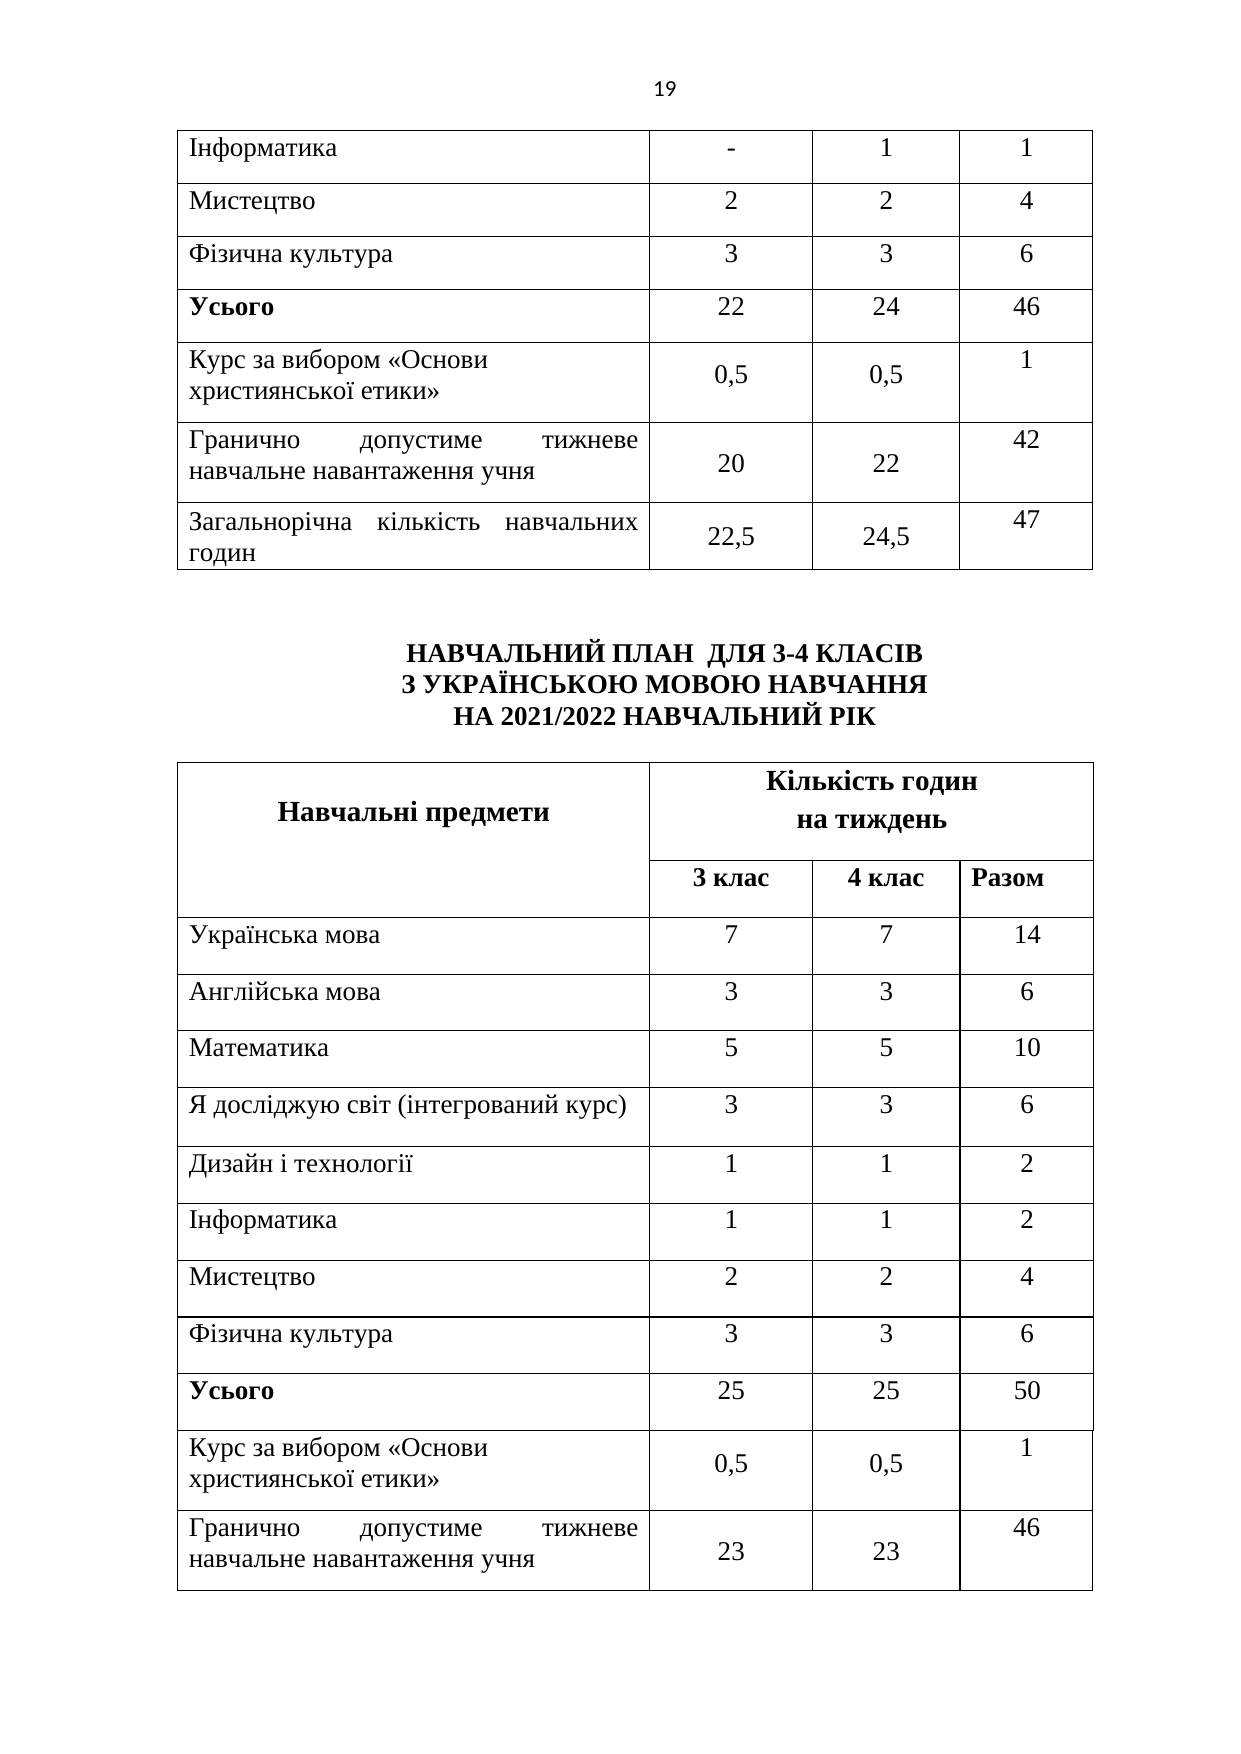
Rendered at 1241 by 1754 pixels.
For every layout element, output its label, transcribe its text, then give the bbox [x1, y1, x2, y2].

table_cell Фізична культура [178, 1318, 649, 1373]
table_cell 23 [813, 1511, 959, 1590]
table_cell 2 [813, 184, 959, 236]
table_cell 42 [960, 423, 1092, 502]
table_cell 22,5 [650, 503, 812, 569]
table_cell Усього [178, 1374, 649, 1430]
table_cell 4 [960, 184, 1092, 236]
text НАВЧАЛЬНИЙ ПЛАН ДЛЯ 3-4 КЛАСІВ [177, 637, 1152, 668]
table_cell Гранично допустиме тижневе навчальне навантаження учня [178, 423, 649, 502]
table_cell Разом [961, 861, 1093, 917]
table_cell 0,5 [813, 1431, 959, 1510]
table_cell Курс за вибором «Основи християнської етики» [178, 1431, 649, 1510]
table_cell 25 [650, 1374, 812, 1430]
table_cell 1 [813, 1204, 959, 1259]
table_cell 4 [961, 1261, 1093, 1316]
table_cell Усього [178, 290, 649, 342]
table_cell - [650, 131, 812, 183]
table_cell 2 [650, 1261, 812, 1316]
table_cell Математика [178, 1031, 649, 1087]
table_cell 6 [960, 237, 1092, 289]
table_cell 46 [960, 290, 1092, 342]
text НА 2021/2022 НАВЧАЛЬНИЙ РІК [177, 700, 1152, 731]
table_cell 25 [813, 1374, 959, 1430]
table_cell Українська мова [178, 918, 649, 973]
table_cell 6 [961, 1088, 1093, 1146]
table_cell Курс за вибором «Основи християнської етики» [178, 343, 649, 422]
table_cell 1 [813, 131, 959, 183]
table_cell 5 [813, 1031, 959, 1087]
table_cell 22 [650, 290, 812, 342]
table_cell 3 клас [650, 861, 812, 917]
table_cell 1 [813, 1147, 959, 1203]
table_cell 3 [813, 975, 959, 1030]
table_cell Англійська мова [178, 975, 649, 1030]
table_header Кількість годин на тиждень [650, 763, 1093, 860]
table_cell Загальнорічна кількість навчальних годин [178, 503, 649, 569]
table_cell 7 [650, 918, 812, 973]
table_cell Мистецтво [178, 1261, 649, 1316]
table_cell 5 [650, 1031, 812, 1087]
table_cell 3 [650, 237, 812, 289]
table_cell 10 [961, 1031, 1093, 1087]
table_cell 1 [961, 1431, 1092, 1510]
table_cell 47 [960, 503, 1092, 569]
table_cell 2 [961, 1147, 1093, 1203]
table_cell 46 [961, 1511, 1092, 1590]
table_cell 20 [650, 423, 812, 502]
table_cell 24 [813, 290, 959, 342]
table_cell 2 [961, 1204, 1093, 1259]
table_cell 1 [960, 343, 1092, 422]
table_cell 2 [813, 1261, 959, 1316]
table_cell 3 [650, 1088, 812, 1146]
table_cell 0,5 [650, 343, 812, 422]
table_cell 3 [813, 237, 959, 289]
table_cell 24,5 [813, 503, 959, 569]
table_cell 3 [813, 1318, 959, 1373]
table_header Навчальні предмети [178, 763, 649, 917]
table_cell 22 [813, 423, 959, 502]
table_cell 1 [650, 1204, 812, 1259]
table_cell 1 [650, 1147, 812, 1203]
table_cell 0,5 [650, 1431, 812, 1510]
table_cell 6 [961, 1318, 1093, 1373]
table_cell 3 [650, 1318, 812, 1373]
table_cell Гранично допустиме тижневе навчальне навантаження учня [178, 1511, 649, 1590]
table_cell 7 [813, 918, 959, 973]
table_cell Дизайн і технології [178, 1147, 649, 1203]
table_cell 3 [813, 1088, 959, 1146]
table_cell 14 [961, 918, 1093, 973]
table_cell Фізична культура [178, 237, 649, 289]
table_cell 6 [961, 975, 1093, 1030]
text З УКРАЇНСЬКОЮ МОВОЮ НАВЧАННЯ [177, 668, 1152, 700]
table_cell 2 [650, 184, 812, 236]
table_cell Інформатика [178, 1204, 649, 1259]
table_cell 1 [960, 131, 1092, 183]
table_cell 4 клас [813, 861, 959, 917]
table_cell 23 [650, 1511, 812, 1590]
table_cell Мистецтво [178, 184, 649, 236]
table_cell 0,5 [813, 343, 959, 422]
table_cell 50 [961, 1374, 1093, 1430]
table_cell Я досліджую світ (інтегрований курс) [178, 1088, 649, 1146]
table_cell 3 [650, 975, 812, 1030]
table_cell Інформатика [178, 131, 649, 183]
